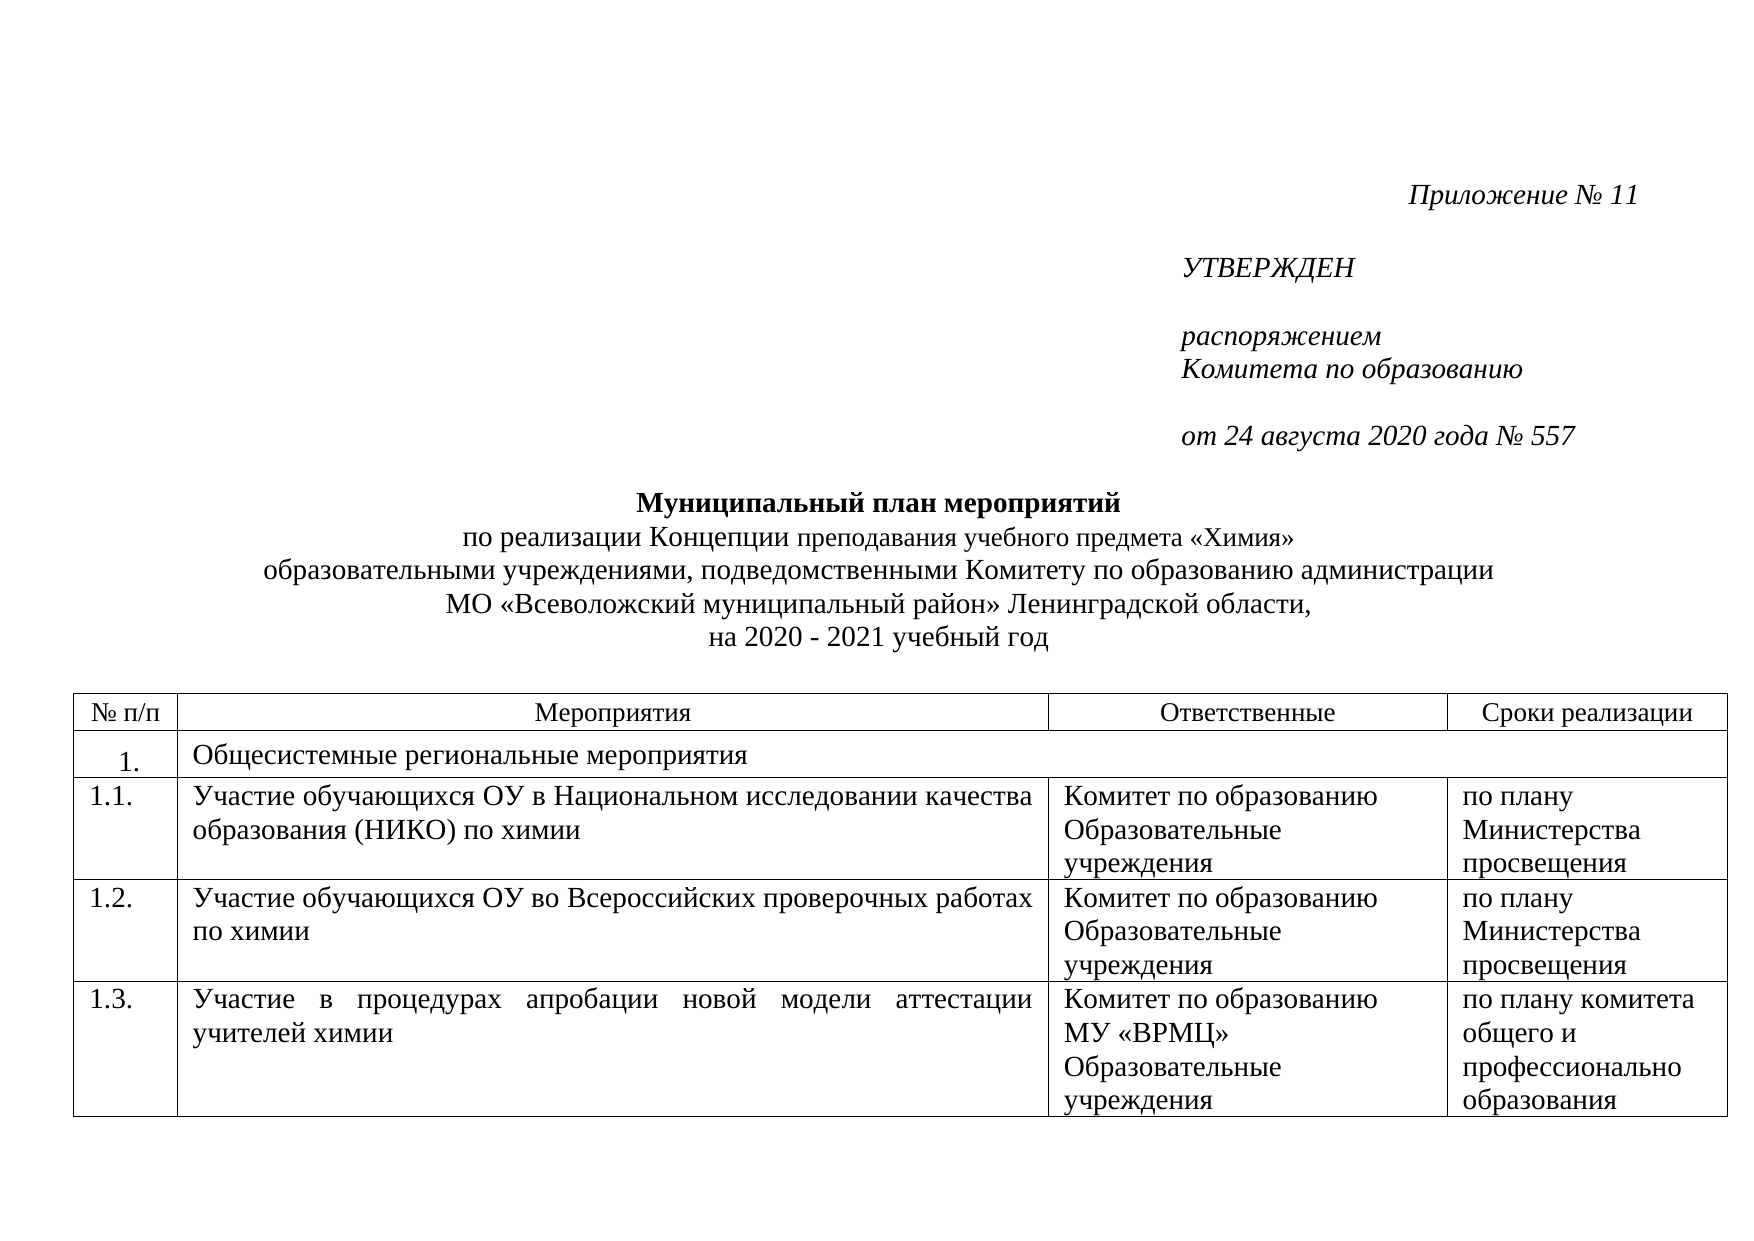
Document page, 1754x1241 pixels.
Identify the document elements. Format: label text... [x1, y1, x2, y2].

text распоряжением [118, 318, 1639, 351]
table_cell Участие обучающихся ОУ в Национальном исследовании качества образования (НИКО) по химии [178, 778, 1048, 879]
table_cell [74, 731, 177, 777]
table_cell Комитет по образованию Образовательные учреждения [1049, 778, 1447, 879]
text Комитета по образованию [118, 351, 1639, 385]
table_cell по плану Министерства просвещения [1448, 880, 1727, 981]
text образовательными учреждениями, подведомственными Комитету по образованию администрации [118, 552, 1639, 586]
table_header № п/п [74, 694, 177, 730]
table_cell Участие в процедурах апробации новой модели аттестации учителей химии [178, 982, 1048, 1116]
table_cell Комитет по образованию МУ «ВРМЦ» Образовательные учреждения [1049, 982, 1447, 1116]
table_header Мероприятия [178, 694, 1048, 730]
table_cell Участие обучающихся ОУ во Всероссийских проверочных работах по химии [178, 880, 1048, 981]
text на 2020 - 2021 учебный год [118, 619, 1639, 653]
table_cell Общесистемные региональные мероприятия [178, 731, 1727, 777]
table_cell Комитет по образованию Образовательные учреждения [1049, 880, 1447, 981]
table_cell по плану комитета общего и профессионально образования [1448, 982, 1727, 1116]
text Муниципальный план мероприятий [118, 485, 1639, 519]
table_header Ответственные [1049, 694, 1447, 730]
table_cell по плану Министерства просвещения [1448, 778, 1727, 879]
text по реализации Концепции преподавания учебного предмета «Химия» [118, 519, 1639, 552]
table_cell [74, 982, 177, 1116]
text МО «Всеволожский муниципальный район» Ленинградской области, [118, 586, 1639, 619]
table_cell [74, 778, 177, 879]
table_header Сроки реализации [1448, 694, 1727, 730]
text УТВЕРЖДЕН [118, 251, 1639, 284]
text от 24 августа 2020 года № 557 [118, 418, 1639, 452]
table_cell [74, 880, 177, 981]
text Приложение № 11 [650, 177, 1639, 211]
